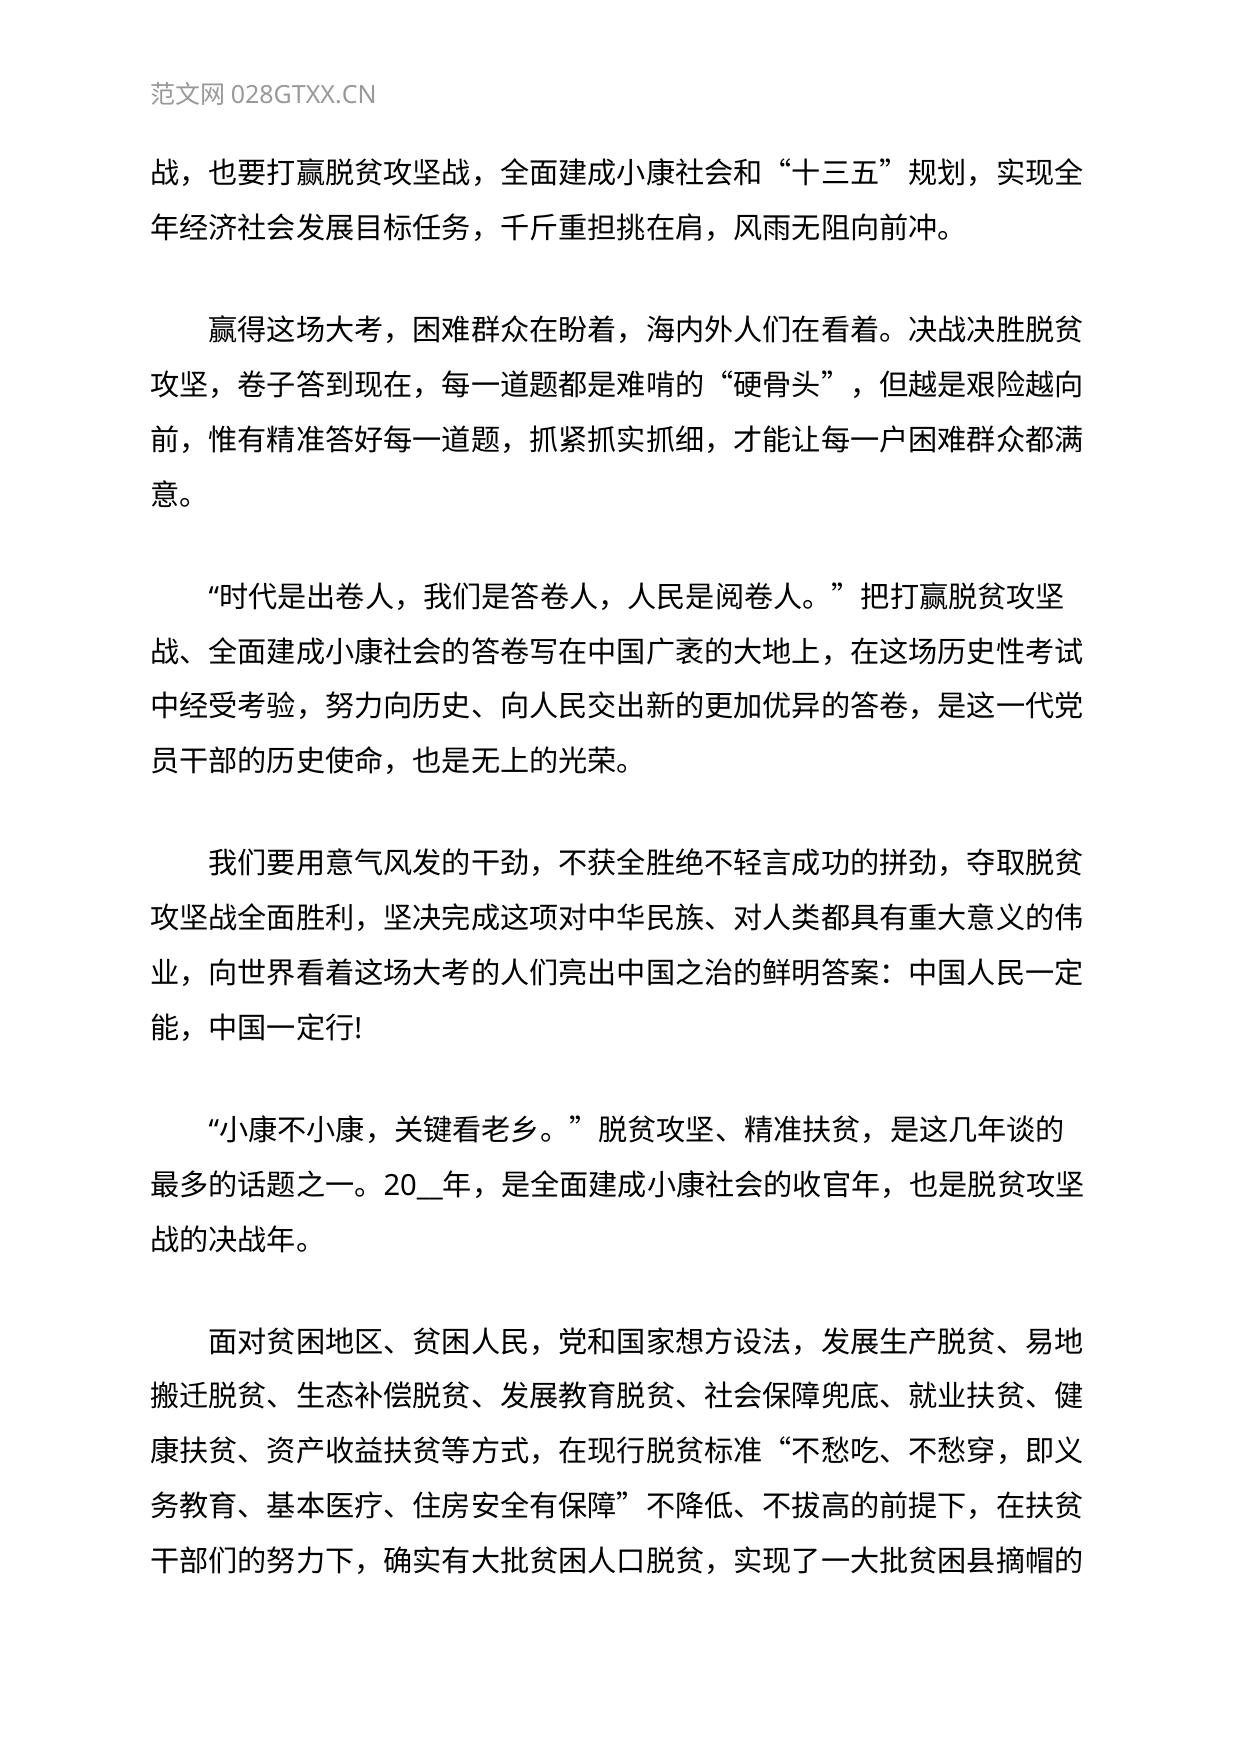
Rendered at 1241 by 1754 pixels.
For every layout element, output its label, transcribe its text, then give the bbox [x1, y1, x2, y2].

text “小康不小康，关键看老乡。”脱贫攻坚、精准扶贫，是这几年谈的最多的话题之一。20__年，是全面建成小康社会的收官年，也是脱贫攻坚战的决战年。 [150, 1106, 1090, 1259]
text 赢得这场大考，困难群众在盼着，海内外人们在看着。决战决胜脱贫攻坚，卷子答到现在，每一道题都是难啃的“硬骨头”，但越是艰险越向前，惟有精准答好每一道题，抓紧抓实抓细，才能让每一户困难群众都满意。 [150, 307, 1090, 514]
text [150, 1318, 1090, 1580]
text “时代是出卷人，我们是答卷人，人民是阅卷人。”把打赢脱贫攻坚战、全面建成小康社会的答卷写在中国广袤的大地上，在这场历史性考试中经受考验，努力向历史、向人民交出新的更加优异的答卷，是这一代党员干部的历史使命，也是无上的光荣。 [150, 573, 1090, 780]
text 我们要用意气风发的干劲，不获全胜绝不轻言成功的拼劲，夺取脱贫攻坚战全面胜利，坚决完成这项对中华民族、对人类都具有重大意义的伟业，向世界看着这场大考的人们亮出中国之治的鲜明答案：中国人民一定能，中国一定行! [150, 840, 1090, 1047]
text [150, 150, 1090, 247]
